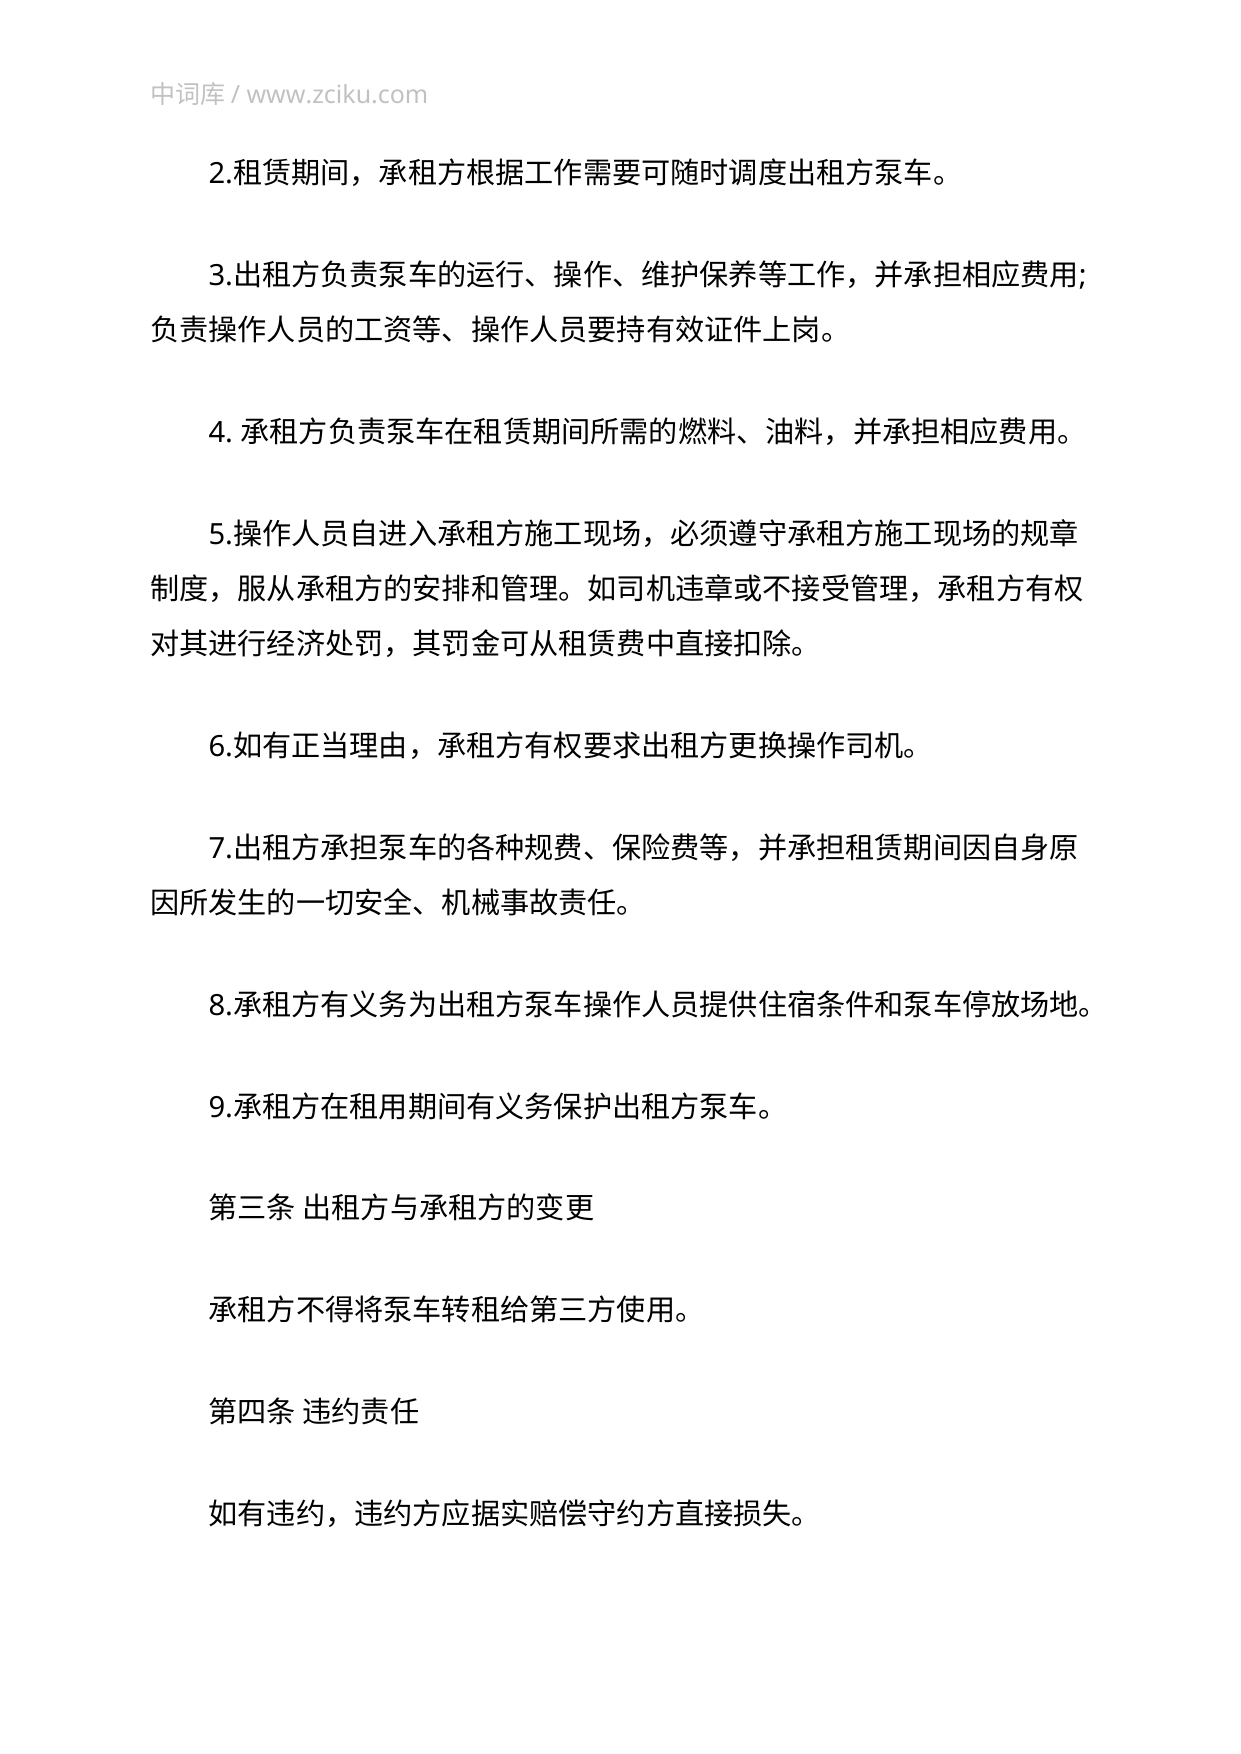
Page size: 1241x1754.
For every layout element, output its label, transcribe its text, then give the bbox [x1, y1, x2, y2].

text 7.出租方承担泵车的各种规费、保险费等，并承担租赁期间因自身原因所发生的一切安全、机械事故责任。 [150, 824, 1090, 922]
text 4. 承租方负责泵车在租赁期间所需的燃料、油料，并承担相应费用。 [150, 409, 1090, 451]
text 6.如有正当理由，承租方有权要求出租方更换操作司机。 [150, 722, 1090, 765]
text 9.承租方在租用期间有义务保护出租方泵车。 [150, 1083, 1090, 1126]
text 3.出租方负责泵车的运行、操作、维护保养等工作，并承担相应费用;负责操作人员的工资等、操作人员要持有效证件上岗。 [150, 252, 1090, 349]
text 第三条 出租方与承租方的变更 [150, 1185, 1090, 1227]
text 2.租赁期间，承租方根据工作需要可随时调度出租方泵车。 [150, 150, 1090, 192]
text 第四条 违约责任 [150, 1389, 1090, 1431]
text 8.承租方有义务为出租方泵车操作人员提供住宿条件和泵车停放场地。 [150, 981, 1090, 1023]
text 承租方不得将泵车转租给第三方使用。 [150, 1287, 1090, 1329]
text 5.操作人员自进入承租方施工现场，必须遵守承租方施工现场的规章制度，服从承租方的安排和管理。如司机违章或不接受管理，承租方有权对其进行经济处罚，其罚金可从租赁费中直接扣除。 [150, 511, 1090, 663]
text 如有违约，违约方应据实赔偿守约方直接损失。 [150, 1490, 1090, 1533]
